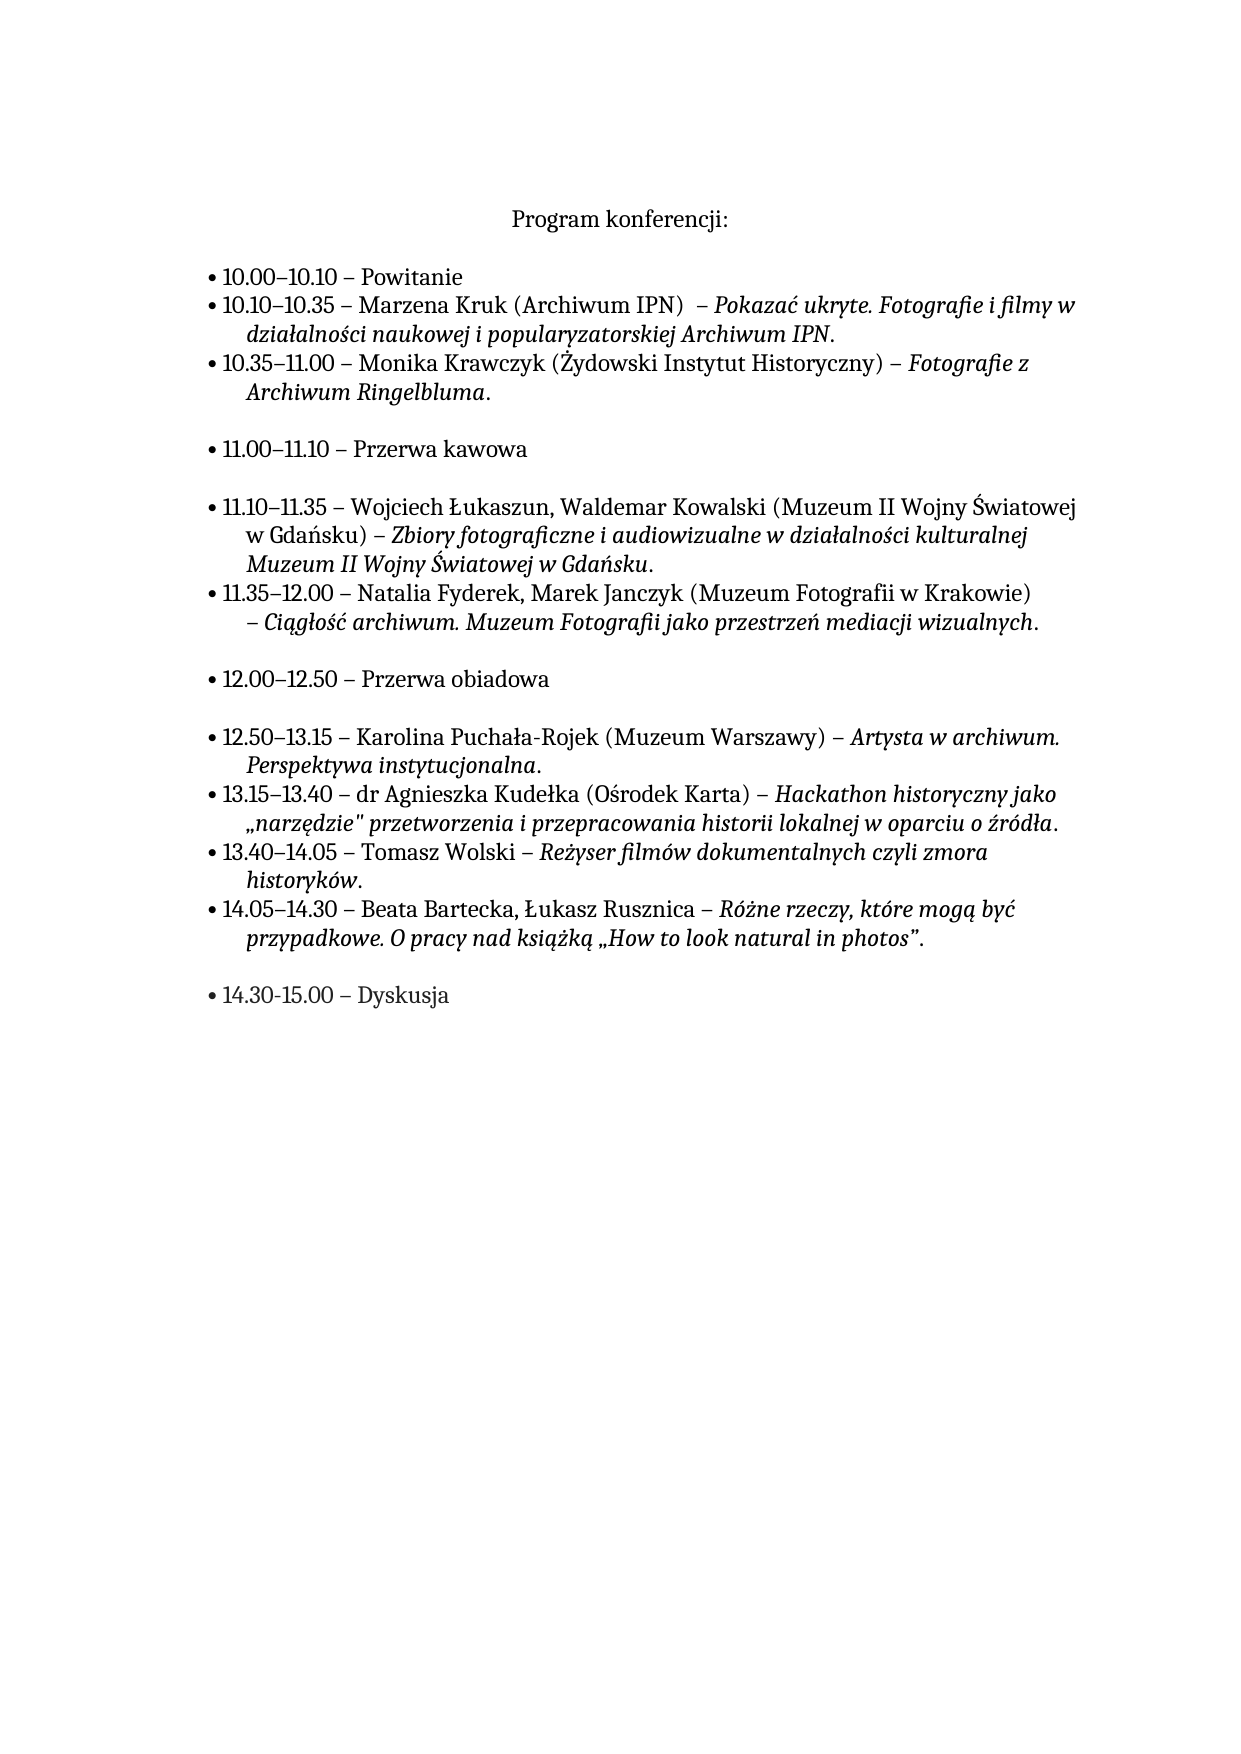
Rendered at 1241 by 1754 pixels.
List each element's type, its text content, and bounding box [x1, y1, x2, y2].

list 10.35–11.00 – Monika Krawczyk (Żydowski Instytut Historyczny) – Fotografie z Archiwum Ringelbluma. [208, 349, 1093, 435]
list 13.15–13.40 – dr Agnieszka Kudełka (Ośrodek Karta) – Hackathon historyczny jako „narzędzie" przetworzenia i przepracowania historii lokalnej w oparciu o źródła. [208, 780, 1093, 838]
list 10.10–10.35 – Marzena Kruk (Archiwum IPN) – Pokazać ukryte. Fotografie i filmy w działalności naukowej i popularyzatorskiej Archiwum IPN. [208, 291, 1093, 349]
list 11.00–11.10 – Przerwa kawowa [208, 435, 1093, 493]
list 12.00–12.50 – Przerwa obiadowa [208, 665, 1093, 723]
text Program konferencji: [148, 205, 1093, 234]
list 12.50–13.15 – Karolina Puchała-Rojek (Muzeum Warszawy) – Artysta w archiwum. Perspektywa instytucjonalna. [208, 723, 1093, 780]
list 14.05–14.30 – Beata Bartecka, Łukasz Rusznica – Różne rzeczy, które mogą być przypadkowe. O pracy nad książką „How to look natural in photos”. [208, 895, 1093, 981]
list 14.30-15.00 – Dyskusja [208, 981, 1093, 1010]
list 10.00–10.10 – Powitanie [208, 263, 1093, 291]
list 11.10–11.35 – Wojciech Łukaszun, Waldemar Kowalski (Muzeum II Wojny Światowej w Gdańsku) – Zbiory fotograficzne i audiowizualne w działalności kulturalnej Muzeum II Wojny Światowej w Gdańsku. [208, 493, 1093, 579]
list 13.40–14.05 – Tomasz Wolski – Reżyser filmów dokumentalnych czyli zmora historyków. [208, 838, 1093, 895]
list 11.35–12.00 – Natalia Fyderek, Marek Janczyk (Muzeum Fotografii w Krakowie) – Ciągłość archiwum. Muzeum Fotografii jako przestrzeń mediacji wizualnych. [208, 579, 1093, 665]
